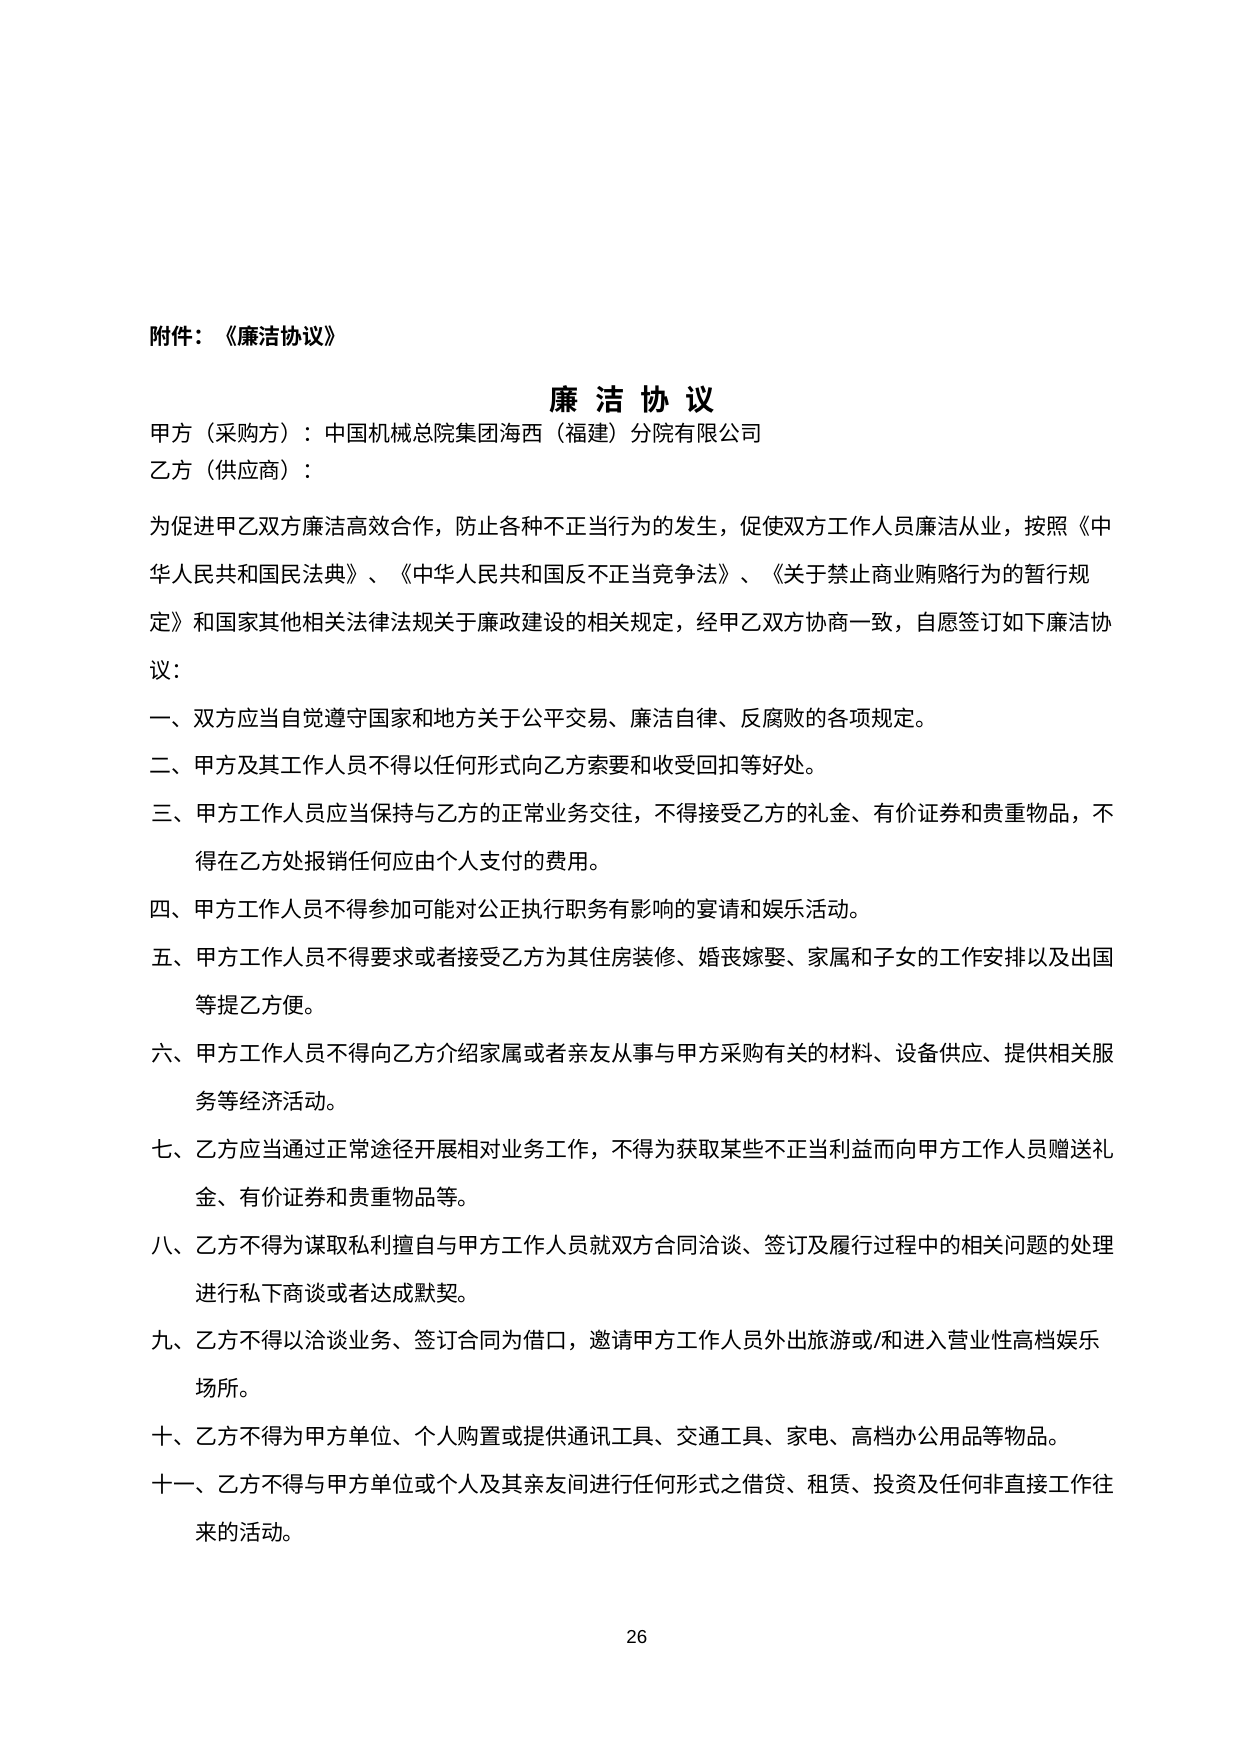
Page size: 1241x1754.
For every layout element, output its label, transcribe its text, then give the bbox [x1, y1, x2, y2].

text 为促进甲乙双方廉洁高效合作，防止各种不正当行为的发生，促使双方工作人员廉洁从业，按照《中华人民共和国民法典》、《中华人民共和国反不正当竞争法》、《关于禁止商业贿赂行为的暂行规定》和国家其他相关法律法规关于廉政建设的相关规定，经甲乙双方协商一致，自愿签订如下廉洁协议： [149, 496, 1115, 688]
text 八、乙方不得为谋取私利擅自与甲方工作人员就双方合同洽谈、签订及履行过程中的相关问题的处理进行私下商谈或者达成默契。 [151, 1215, 1115, 1311]
text 五、甲方工作人员不得要求或者接受乙方为其住房装修、婚丧嫁娶、家属和子女的工作安排以及出国等提乙方便。 [151, 927, 1115, 1023]
text 六、甲方工作人员不得向乙方介绍家属或者亲友从事与甲方采购有关的材料、设备供应、提供相关服务等经济活动。 [151, 1023, 1115, 1119]
text 十一、乙方不得与甲方单位或个人及其亲友间进行任何形式之借贷、租赁、投资及任何非直接工作往来的活动。 [151, 1454, 1115, 1550]
text 二、甲方及其工作人员不得以任何形式向乙方索要和收受回扣等好处。 [149, 736, 1115, 783]
text 乙方（供应商）： [149, 458, 1115, 483]
text 七、乙方应当通过正常途径开展相对业务工作，不得为获取某些不正当利益而向甲方工作人员赠送礼金、有价证券和贵重物品等。 [151, 1119, 1115, 1215]
text 甲方（采购方）：中国机械总院集团海西（福建）分院有限公司 [149, 420, 1115, 446]
text 廉 洁 协 议 [149, 370, 1115, 420]
text 附件：《廉洁协议》 [149, 304, 1115, 354]
text 三、甲方工作人员应当保持与乙方的正常业务交往，不得接受乙方的礼金、有价证券和贵重物品，不得在乙方处报销任何应由个人支付的费用。 [151, 783, 1115, 879]
text 十、乙方不得为甲方单位、个人购置或提供通讯工具、交通工具、家电、高档办公用品等物品。 [151, 1406, 1115, 1454]
text 四、甲方工作人员不得参加可能对公正执行职务有影响的宴请和娱乐活动。 [149, 879, 1115, 927]
text 一、双方应当自觉遵守国家和地方关于公平交易、廉洁自律、反腐败的各项规定。 [149, 688, 1115, 736]
text 九、乙方不得以洽谈业务、签订合同为借口，邀请甲方工作人员外出旅游或/和进入营业性高档娱乐场所。 [151, 1311, 1115, 1406]
